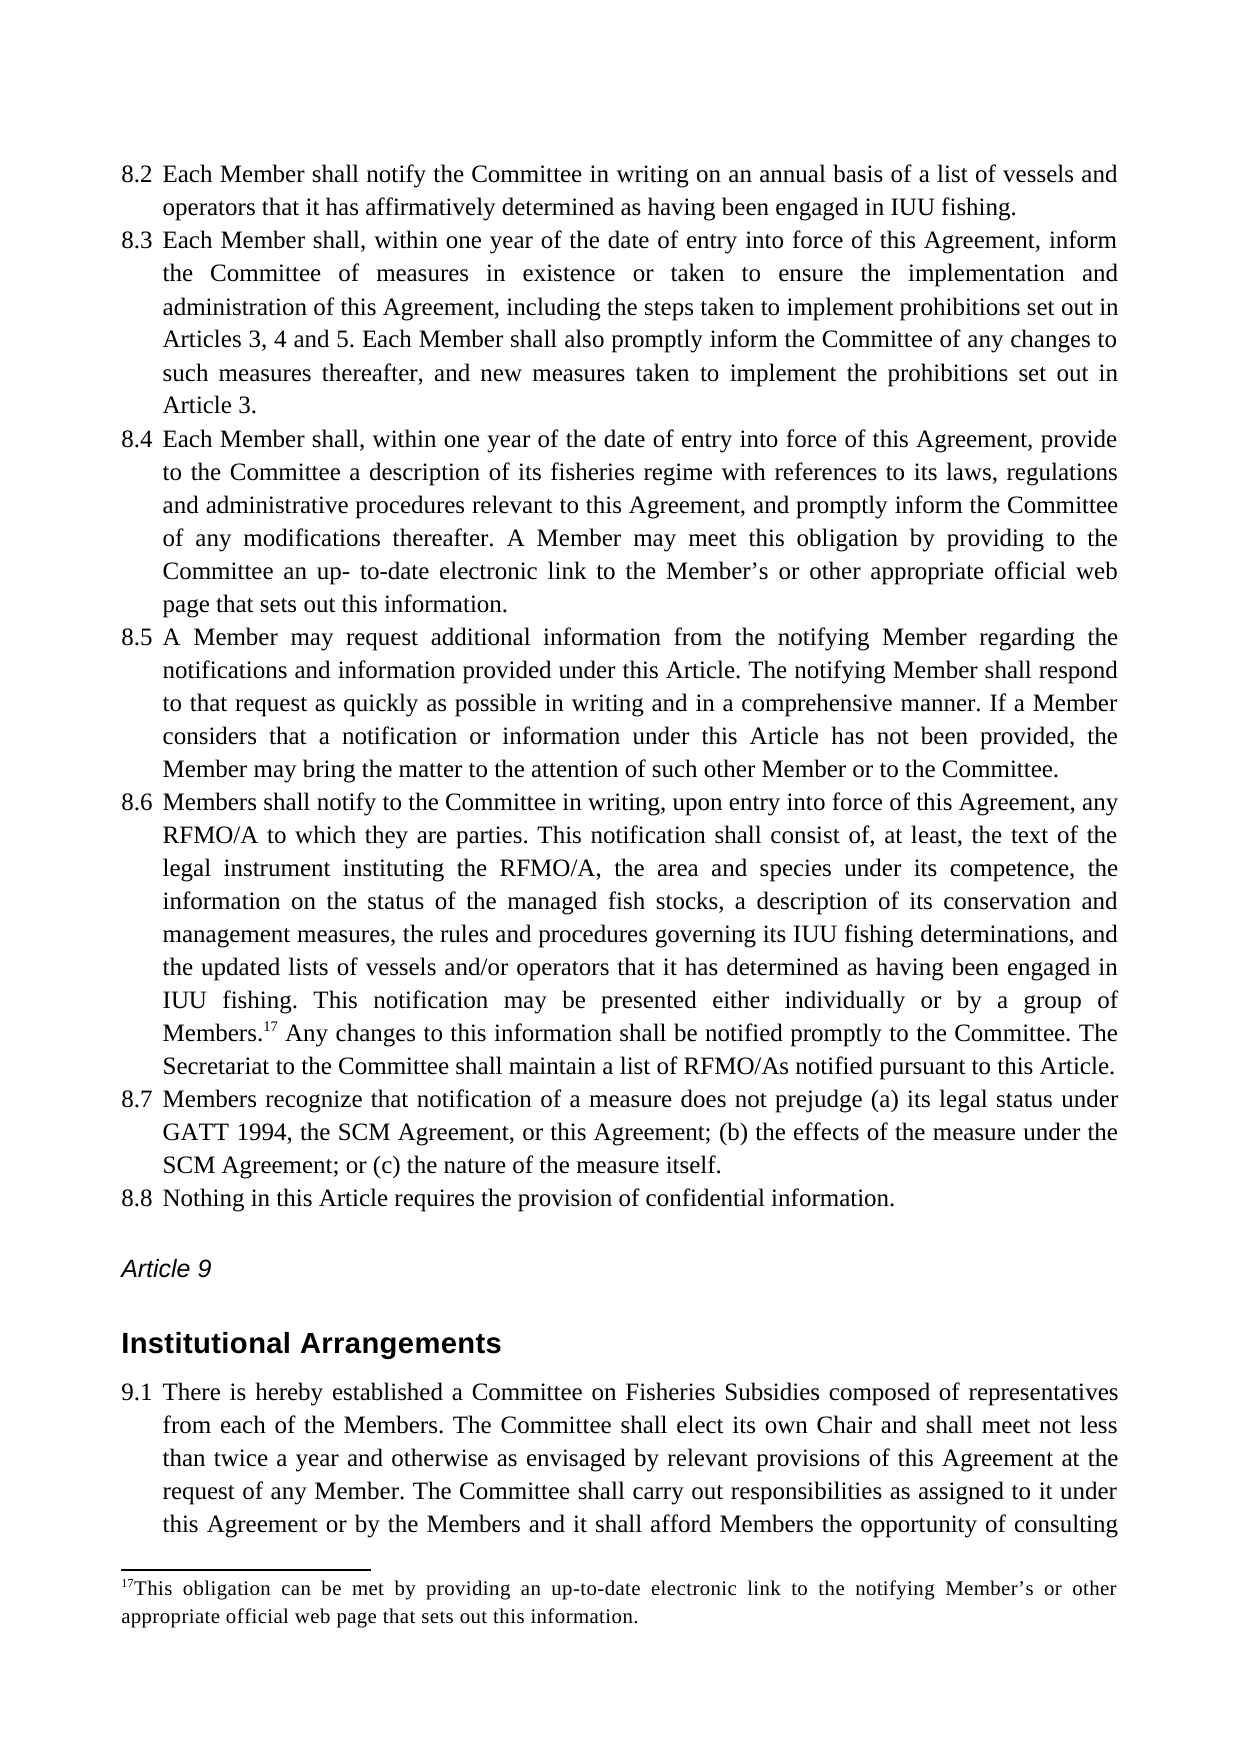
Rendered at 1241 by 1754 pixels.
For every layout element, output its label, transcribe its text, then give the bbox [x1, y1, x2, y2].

list 8.2 Each Member shall notify the Committee in writing on an annual basis of a list of vessels and operators that it has affirmatively determined as having been engaged in IUU fishing. [121, 159, 1119, 221]
subtitle Institutional Arrangements [121, 1326, 1119, 1360]
list 8.3 Each Member shall, within one year of the date of entry into force of this Agreement, inform the Committee of measures in existence or taken to ensure the implementation and administration of this Agreement, including the steps taken to implement prohibitions set out in Articles 3, 4 and 5. Each Member shall also promptly inform the Committee of any changes to such measures thereafter, and new measures taken to implement the prohibitions set out in Article 3. [121, 226, 1119, 419]
text Article 9 [121, 1254, 1119, 1282]
list 8.6 Members shall notify to the Committee in writing, upon entry into force of this Agreement, any RFMO/A to which they are parties. This notification shall consist of, at least, the text of the legal instrument instituting the RFMO/A, the area and species under its competence, the information on the status of the managed fish stocks, a description of its conservation and management measures, the rules and procedures governing its IUU fishing determinations, and the updated lists of vessels and/or operators that it has determined as having been engaged in IUU fishing. This notification may be presented either individually or by a group of Members. Any changes to this information shall be notified promptly to the Committee. The Secretariat to the Committee shall maintain a list of RFMO/As notified pursuant to this Article. [121, 787, 1119, 1080]
list 8.4 Each Member shall, within one year of the date of entry into force of this Agreement, provide to the Committee a description of its fisheries regime with references to its laws, regulations and administrative procedures relevant to this Agreement, and promptly inform the Committee of any modifications thereafter. A Member may meet this obligation by providing to the Committee an up- to-date electronic link to the Member’s or other appropriate official web page that sets out this information. [121, 424, 1119, 617]
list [121, 1377, 1119, 1538]
list 8.5 A Member may request additional information from the notifying Member regarding the notifications and information provided under this Article. The notifying Member shall respond to that request as quickly as possible in writing and in a comprehensive manner. If a Member considers that a notification or information under this Article has not been provided, the Member may bring the matter to the attention of such other Member or to the Committee. [121, 622, 1119, 783]
list 8.7 Members recognize that notification of a measure does not prejudge (a) its legal status under GATT 1994, the SCM Agreement, or this Agreement; (b) the effects of the measure under the SCM Agreement; or (c) the nature of the measure itself. [121, 1084, 1119, 1179]
list 8.8 Nothing in this Article requires the provision of confidential information. [121, 1183, 1119, 1212]
